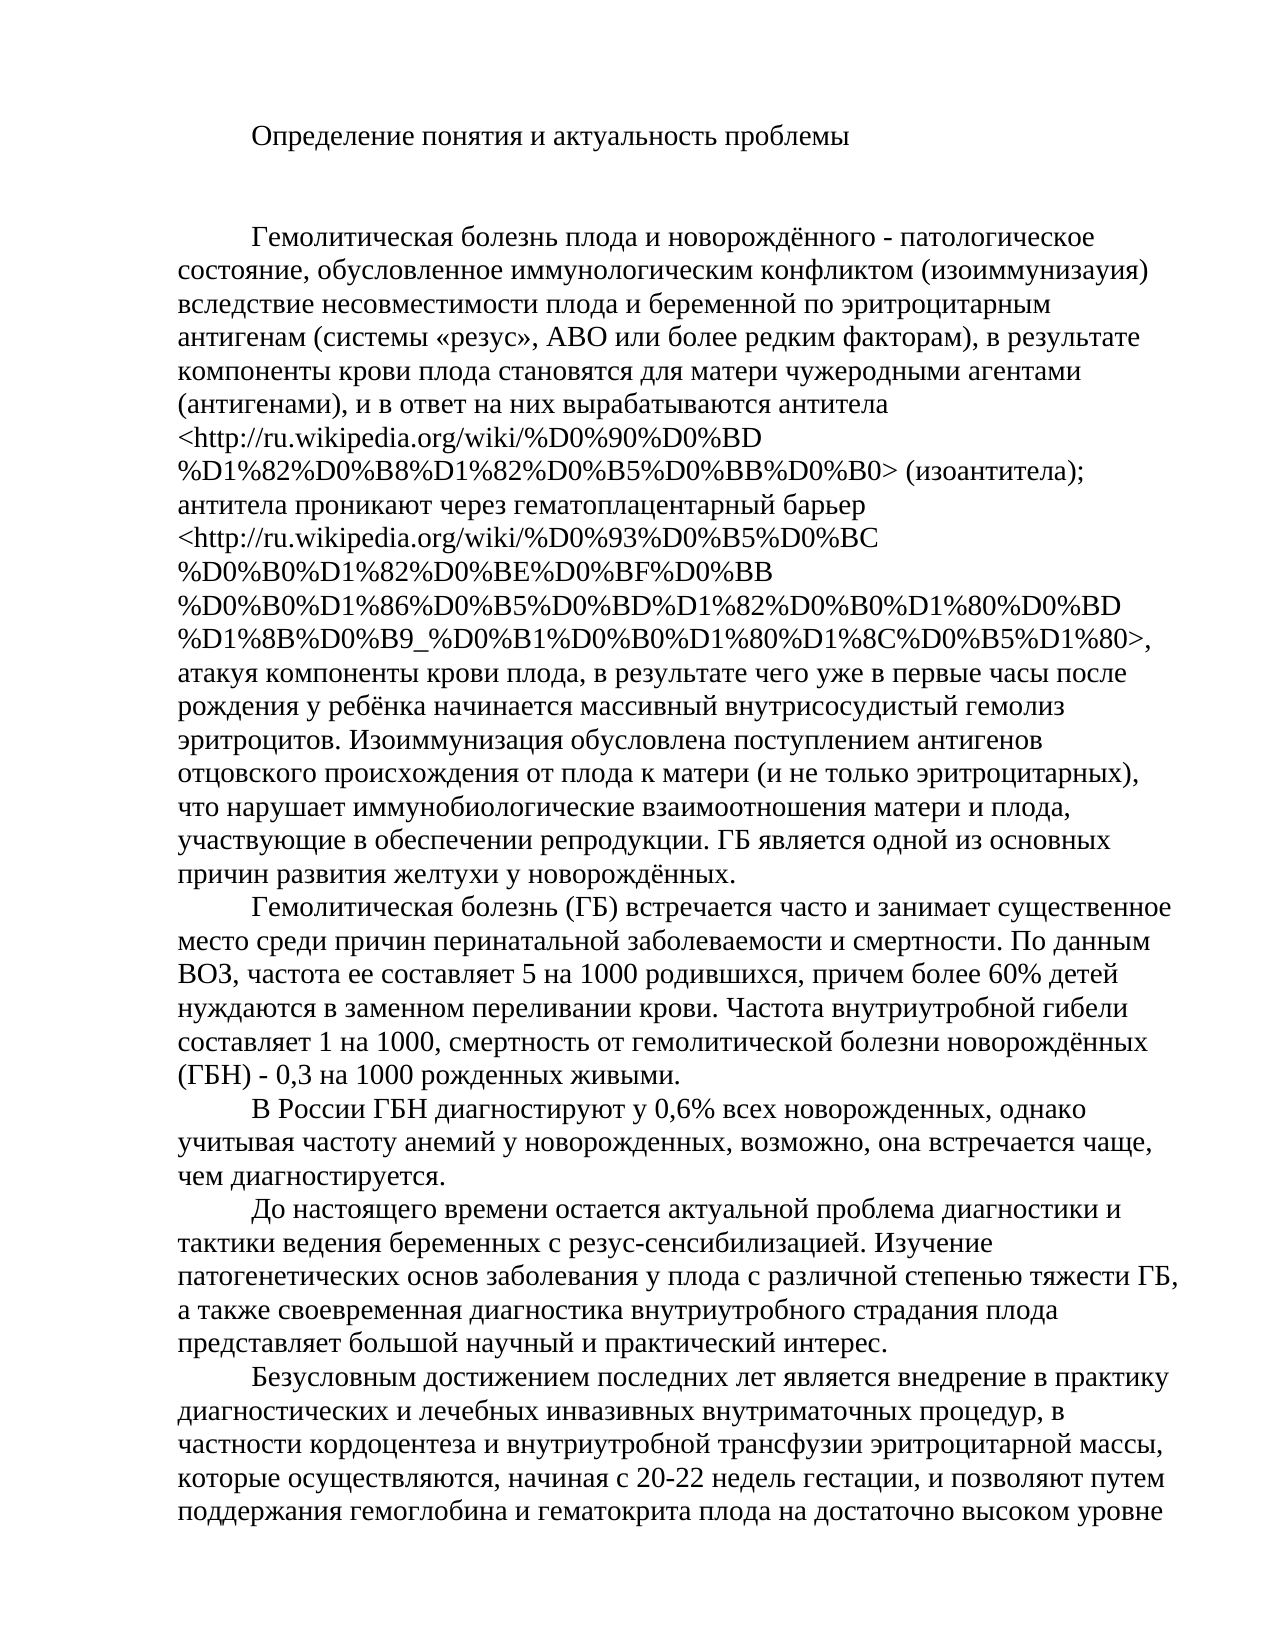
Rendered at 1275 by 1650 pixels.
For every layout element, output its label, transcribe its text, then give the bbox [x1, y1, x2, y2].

text До настоящего времени остается актуальной проблема диагностики и тактики ведения беременных с резус-сенсибилизацией. Изучение патогенетических основ заболевания у плода с различной степенью тяжести ГБ, а также своевременная диагностика внутриутробного страдания плода представляет большой научный и практический интерес. [177, 1191, 1186, 1359]
text Гемолитическая болезнь (ГБ) встречается часто и занимает существенное место среди причин перинатальной заболеваемости и смертности. По данным ВОЗ, частота ее составляет 5 на 1000 родившихся, причем более 60% детей нуждаются в заменном переливании крови. Частота внутриутробной гибели составляет 1 на 1000, смертность от гемолитической болезни новорождённых (ГБН) - 0,3 на 1000 рожденных живыми. [177, 889, 1186, 1091]
text В России ГБН диагностируют у 0,6% всех новорожденных, однако учитывая частоту анемий у новорожденных, возможно, она встречается чаще, чем диагностируется. [177, 1091, 1186, 1191]
text Гемолитическая болезнь плода и новорождённого - патологическое состояние, обусловленное иммунологическим конфликтом (изоиммунизауия) вследствие несовместимости плода и беременной по эритроцитарным антигенам (системы «резус», АВО или более редким факторам), в результате компоненты крови плода становятся для матери чужеродными агентами (антигенами), и в ответ на них вырабатываются антитела <http://ru.wikipedia.org/wiki/%D0%90%D0%BD%D1%82%D0%B8%D1%82%D0%B5%D0%BB%D0%B0> (изоантитела); антитела проникают через гематоплацентарный барьер <http://ru.wikipedia.org/wiki/%D0%93%D0%B5%D0%BC%D0%B0%D1%82%D0%BE%D0%BF%D0%BB%D0%B0%D1%86%D0%B5%D0%BD%D1%82%D0%B0%D1%80%D0%BD%D1%8B%D0%B9_%D0%B1%D0%B0%D1%80%D1%8C%D0%B5%D1%80>, атакуя компоненты крови плода, в результате чего уже в первые часы после рождения у ребёнка начинается массивный внутрисосудистый гемолиз эритроцитов. Изоиммунизация обусловлена поступлением антигенов отцовского происхождения от плода к матери (и не только эритроцитарных), что нарушает иммунобиологические взаимоотношения матери и плода, участвующие в обеспечении репродукции. ГБ является одной из основных причин развития желтухи у новорождённых. [177, 219, 1186, 889]
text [177, 1359, 1186, 1527]
text Определение понятия и актуальность проблемы [177, 118, 1186, 152]
